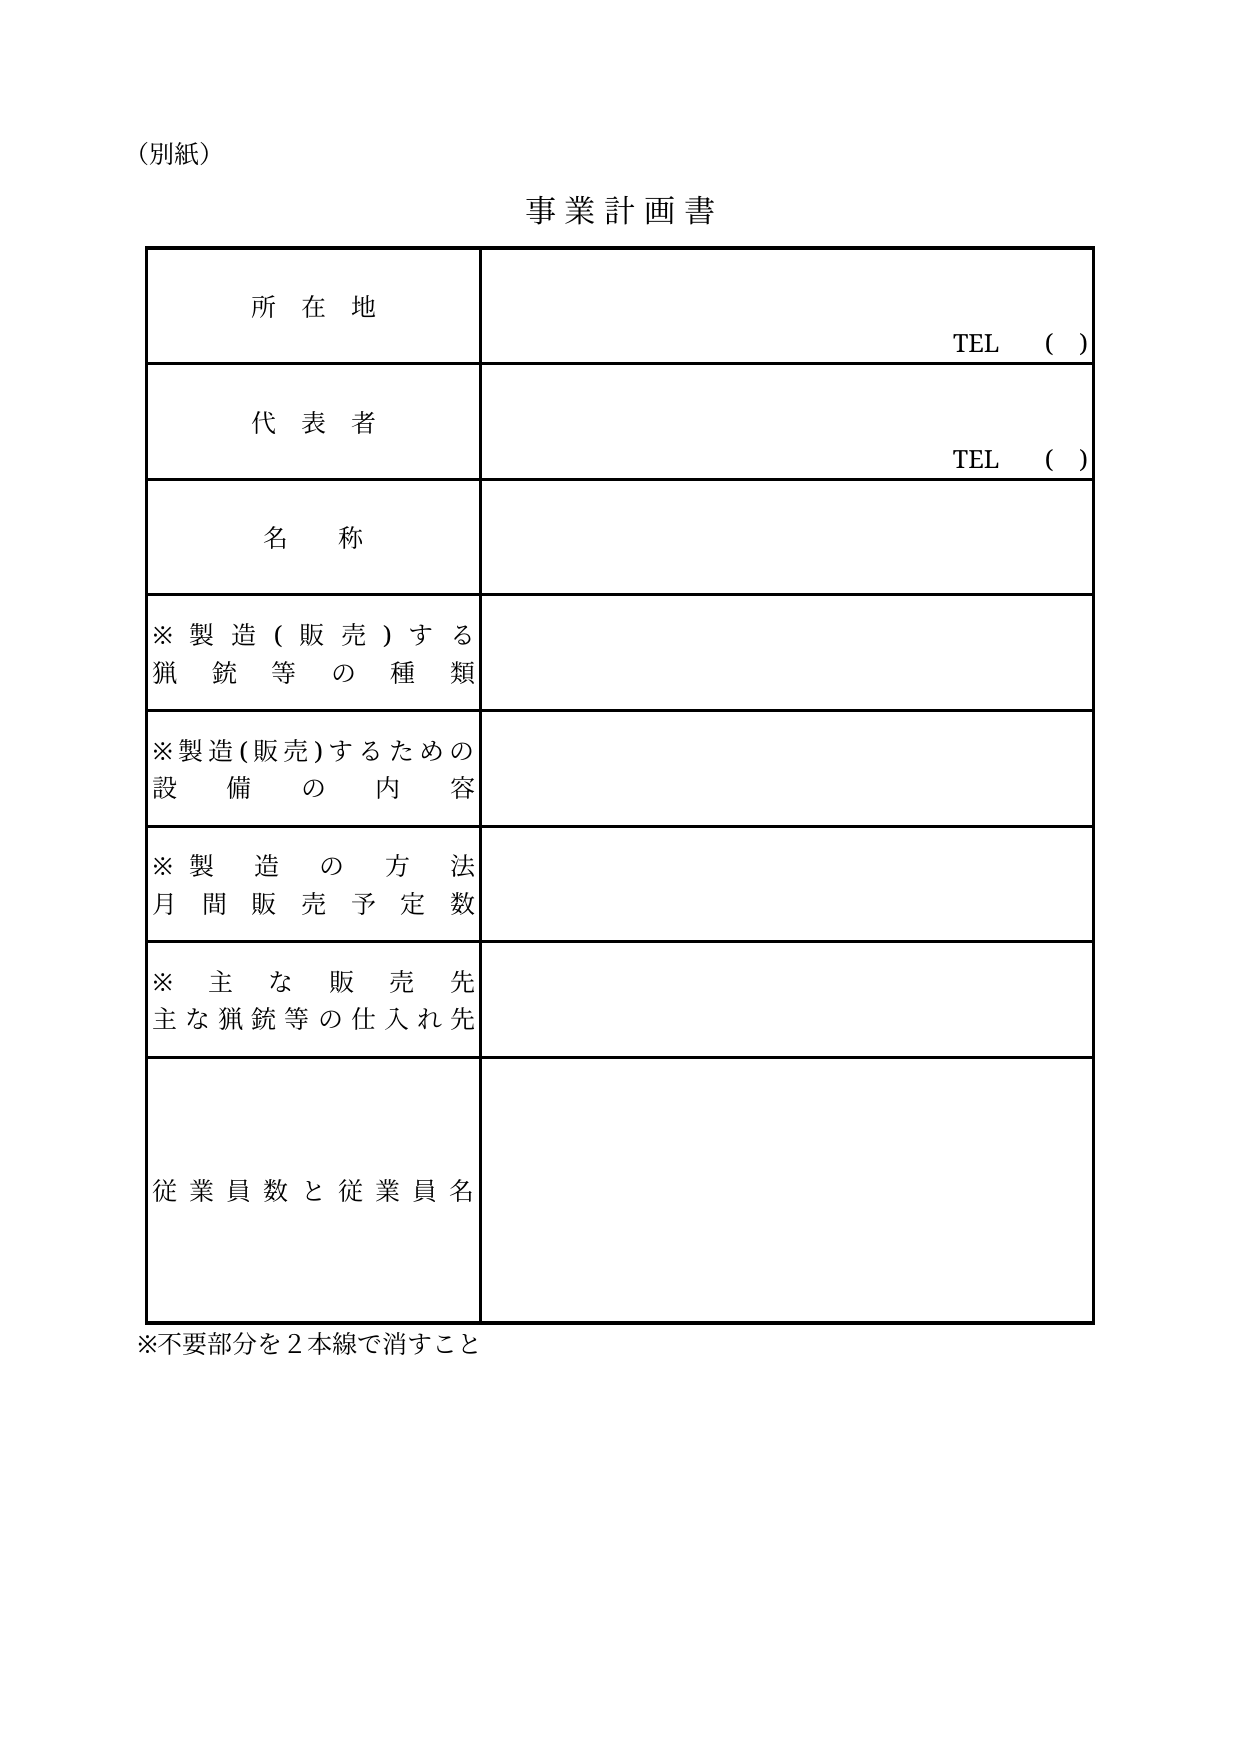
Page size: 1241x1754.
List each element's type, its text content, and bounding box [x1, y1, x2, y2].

table_cell 従業員数と従業員名 [148, 1059, 479, 1321]
text 事 業 計 画 書 [124, 171, 1116, 246]
text （別紙） [124, 134, 1116, 171]
table_cell ※製造(販売)するための 設備の内容 [148, 712, 479, 824]
table_cell TEL ( ) [482, 365, 1092, 478]
table_cell [482, 596, 1092, 709]
table_cell ※製造(販売)する 猟銃等の種類 [148, 596, 479, 709]
table_cell [482, 828, 1092, 940]
table_cell ※主な販売先 主な猟銃等の仕入れ先 [148, 943, 479, 1056]
table_header 所 在 地 [148, 250, 479, 362]
table_cell [482, 712, 1092, 824]
table_cell [482, 481, 1092, 593]
table_header TEL ( ) [482, 250, 1092, 362]
table_cell [482, 943, 1092, 1056]
table_cell 名 称 [148, 481, 479, 593]
table_cell 代 表 者 [148, 365, 479, 478]
table_cell [482, 1059, 1092, 1321]
table_cell ※製 造 の 方 法 月間販売予定数 [148, 828, 479, 940]
text ※不要部分を２本線で消すこと [124, 1324, 1142, 1362]
